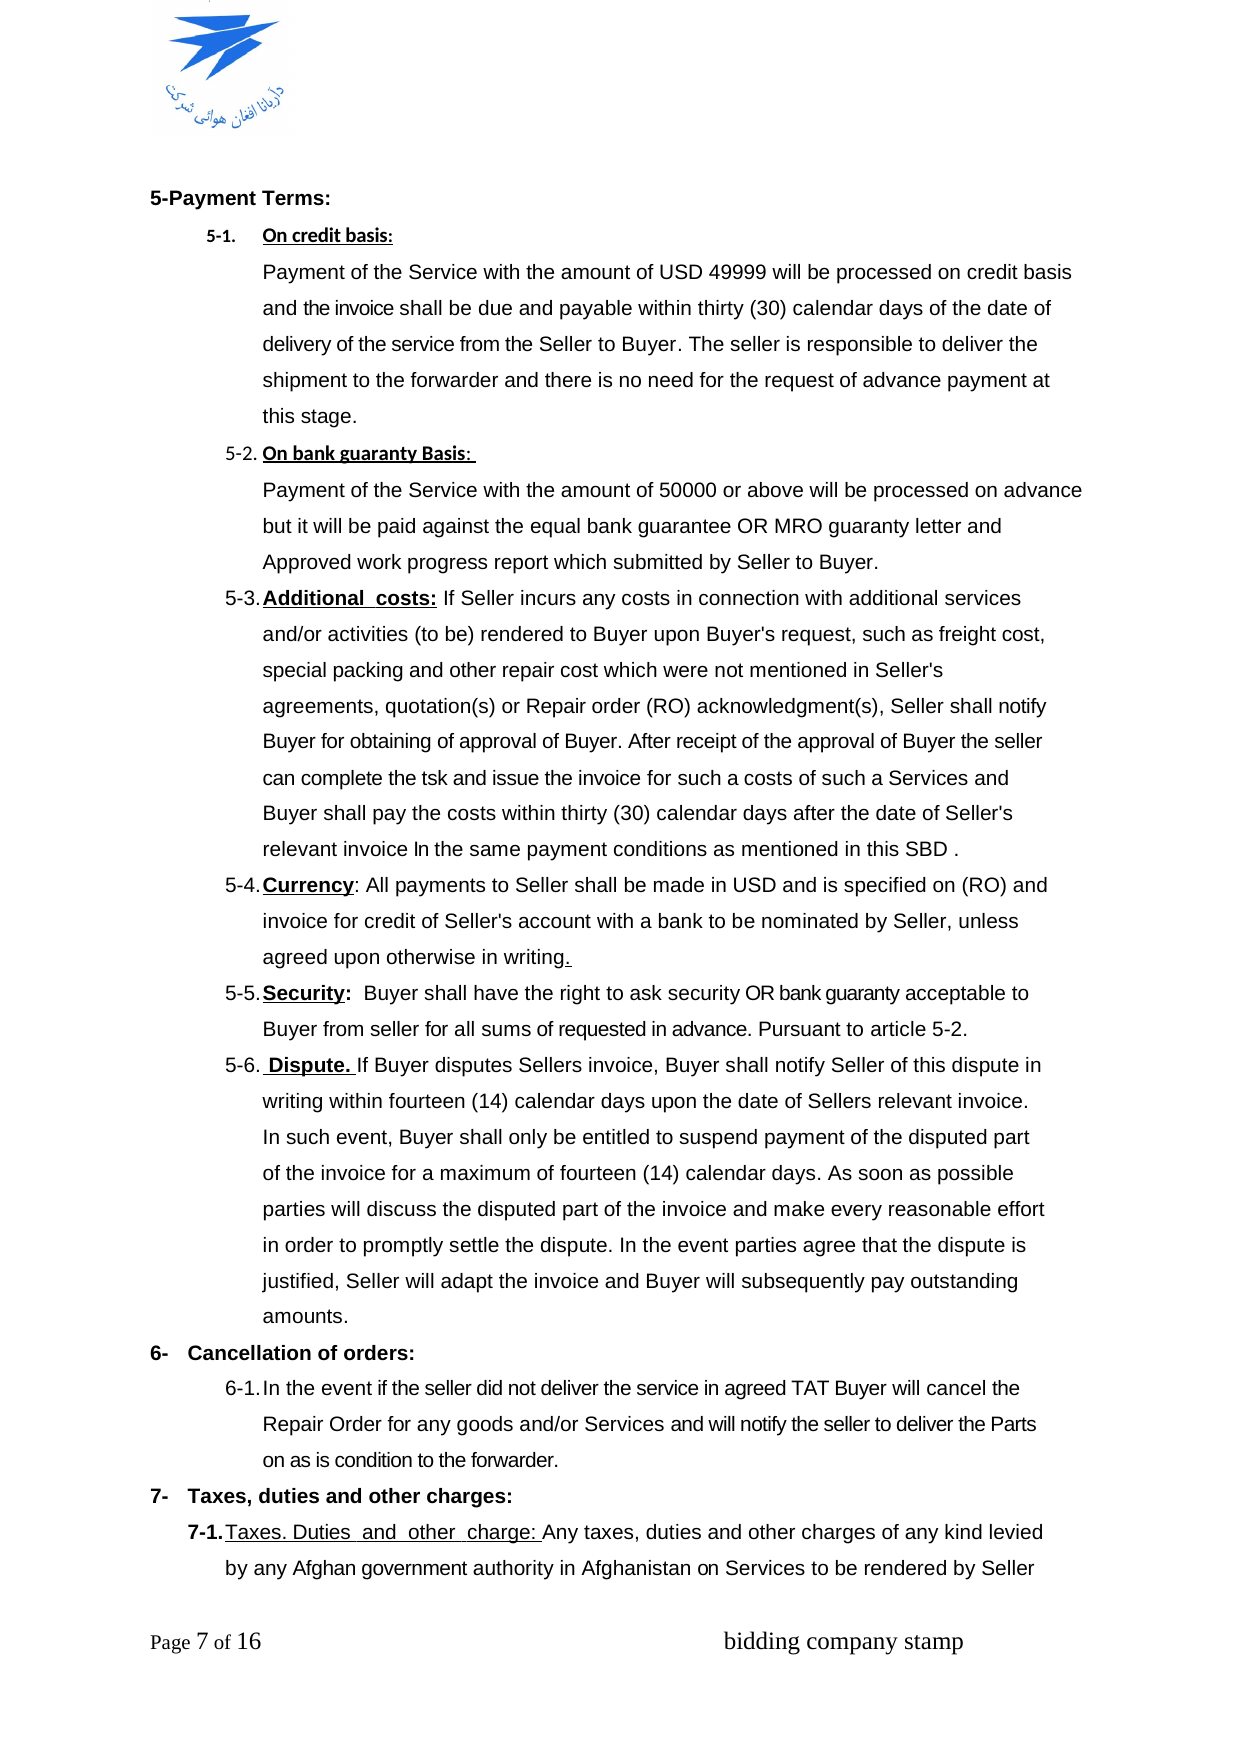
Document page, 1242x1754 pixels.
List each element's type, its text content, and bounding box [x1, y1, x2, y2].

picture [150, 0, 294, 136]
list Payment of the Service with the amount of USD 49999 will be processed on credit basis and the invoice shall be due and payable within thirty (30) calendar days of the date of delivery of the service from the Seller to Buyer. The seller is responsible to deliver the shipment to the forwarder and there is no need for the request of advance payment at this stage. [262, 260, 1087, 428]
list Payment of the Service with the amount of 50000 or above will be processed on advance but it will be paid against the equal bank guarantee OR MRO guaranty letter and Approved work progress report which submitted by Seller to Buyer. [262, 478, 1087, 574]
list Cancellation of orders: [150, 1340, 1051, 1364]
list Currency: All payments to Seller shall be made in USD and is specified on (RO) and invoice for credit of Seller's account with a bank to be nominated by Seller, unless agreed upon otherwise in writing. [225, 873, 1051, 969]
list Security: Buyer shall have the right to ask security OR bank guaranty acceptable to Buyer from seller for all sums of requested in advance. Pursuant to article 5-2. [225, 981, 1051, 1041]
list Taxes, duties and other charges: [150, 1484, 1051, 1508]
list Dispute. If Buyer disputes Sellers invoice, Buyer shall notify Seller of this dispute in writing within fourteen (14) calendar days upon the date of Sellers relevant invoice. In such event, Buyer shall only be entitled to suspend payment of the disputed part of the invoice for a maximum of fourteen (14) calendar days. As soon as possible parties will discuss the disputed part of the invoice and make every reasonable effort in order to promptly settle the dispute. In the event parties agree that the dispute is justified, Seller will adapt the invoice and Buyer will subsequently pay outstanding amounts. [225, 1053, 1051, 1328]
list Payment Terms: [150, 186, 1087, 210]
list On credit basis: [206, 222, 1087, 247]
list Additional costs: If Seller incurs any costs in connection with additional services and/or activities (to be) rendered to Buyer upon Buyer's request, such as freight cost, special packing and other repair cost which were not mentioned in Seller's agreements, quotation(s) or Repair order (RO) acknowledgment(s), Seller shall notify Buyer for obtaining of approval of Buyer. After receipt of the approval of Buyer the seller can complete the tsk and issue the invoice for such a costs of such a Services and Buyer shall pay the costs within thirty (30) calendar days after the date of Seller's relevant invoice In the same payment conditions as mentioned in this SBD . [225, 586, 1051, 861]
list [187, 1520, 1051, 1580]
list In the event if the seller did not deliver the service in agreed TAT Buyer will cancel the Repair Order for any goods and/or Services and will notify the seller to deliver the Parts on as is condition to the forwarder. [225, 1376, 1051, 1472]
list On bank guaranty Basis: [225, 440, 1087, 465]
